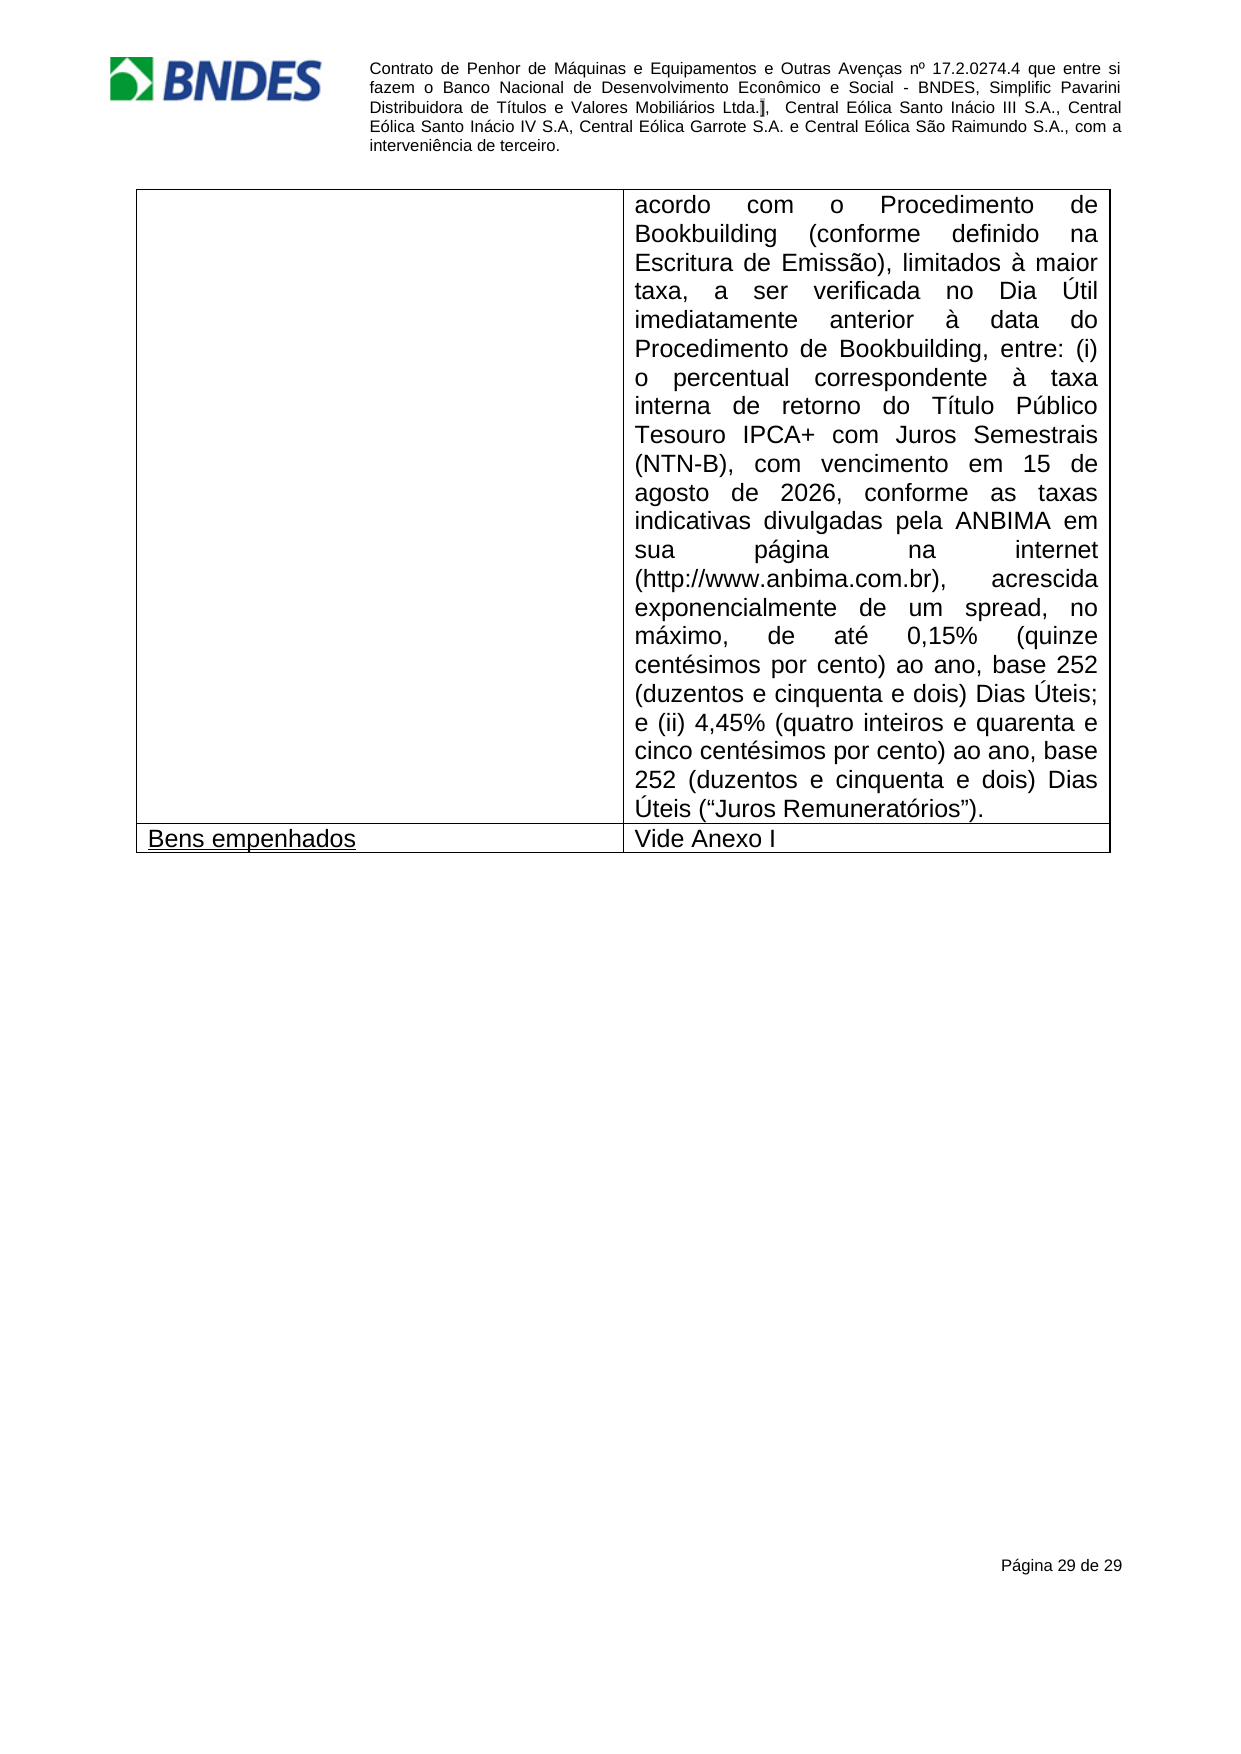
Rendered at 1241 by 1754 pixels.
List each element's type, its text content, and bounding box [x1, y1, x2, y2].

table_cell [137, 190, 623, 822]
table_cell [624, 190, 1109, 822]
table_cell Bens empenhados [137, 824, 623, 852]
picture [110, 57, 323, 103]
table_cell Vide Anexo I [624, 824, 1109, 852]
